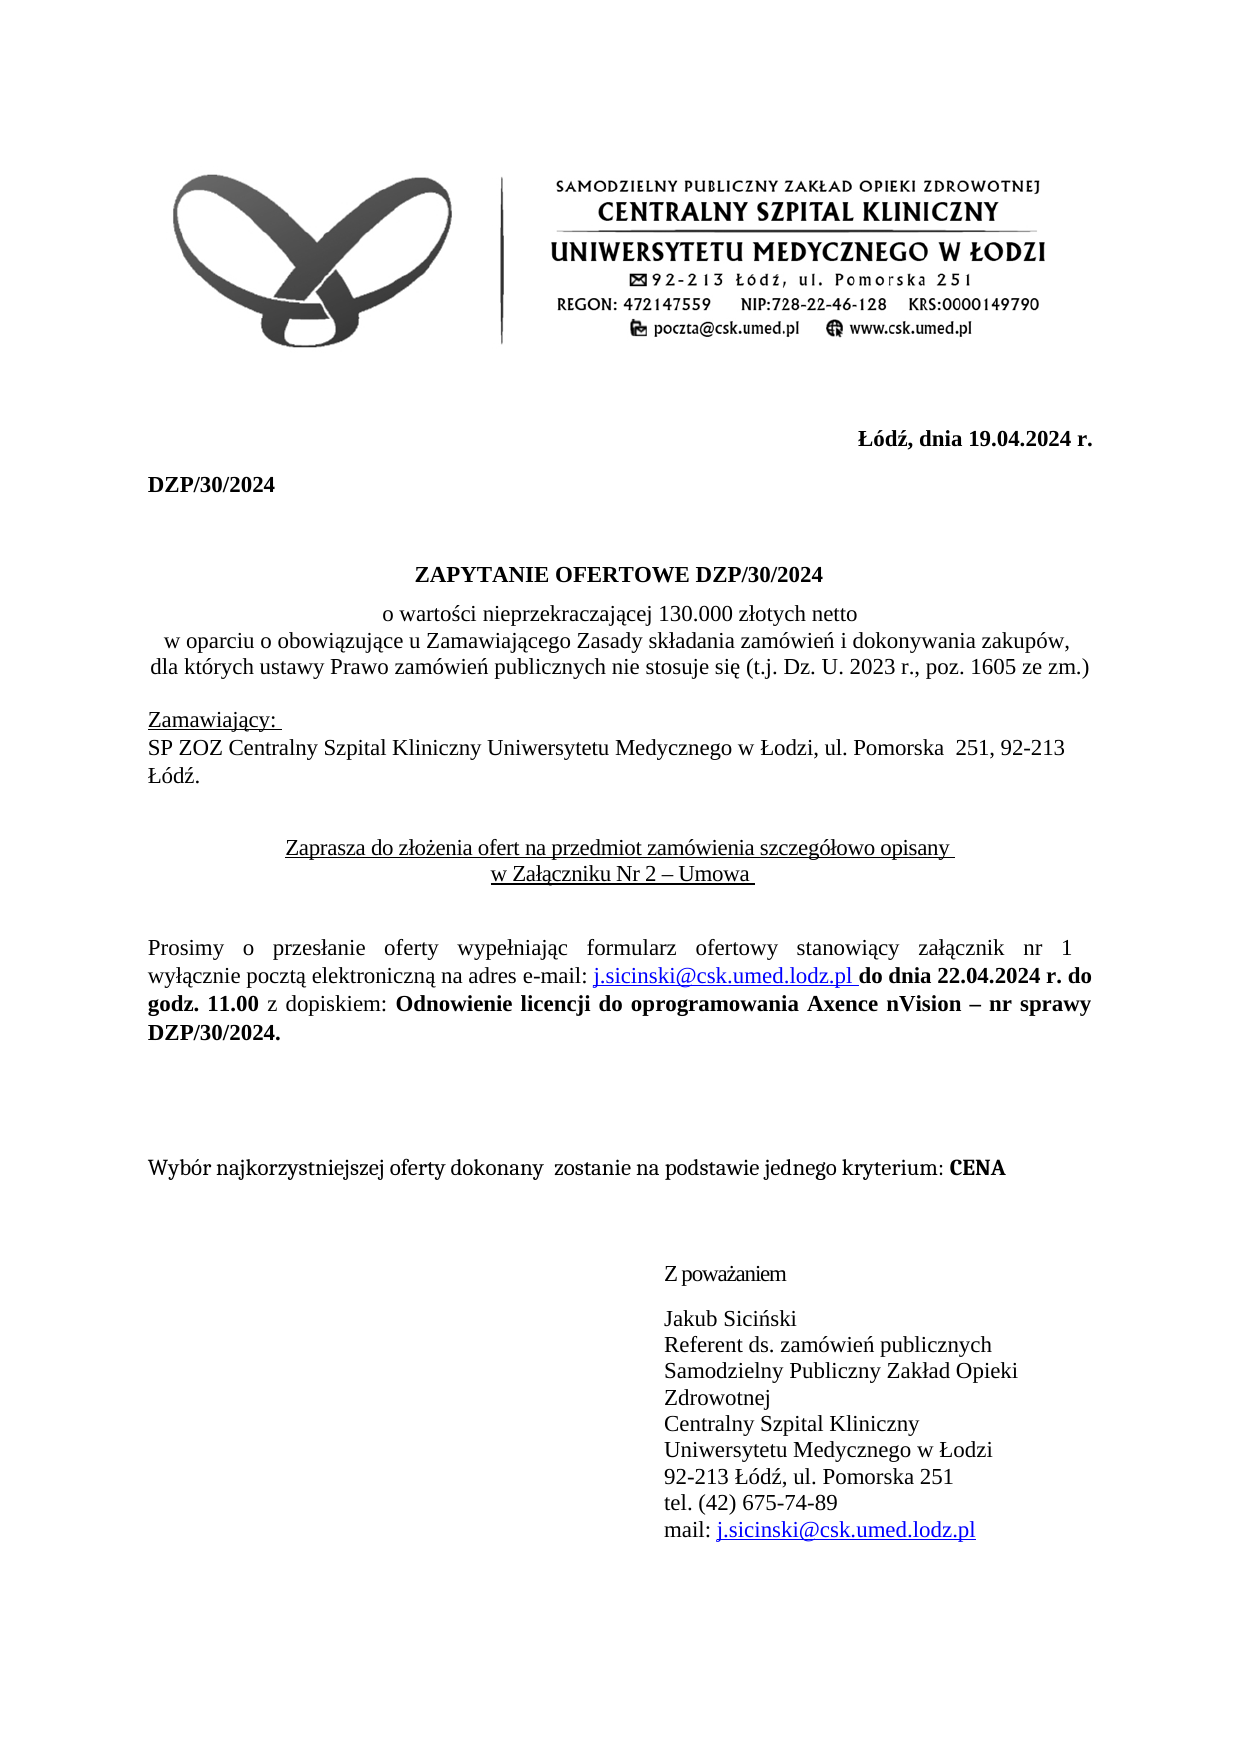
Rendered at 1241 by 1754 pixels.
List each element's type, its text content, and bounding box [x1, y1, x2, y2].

picture [147, 147, 1066, 362]
text Jakub Siciński Referent ds. zamówień publicznych [664, 1305, 1093, 1357]
text Z poważaniem [664, 1260, 1093, 1286]
text Zaprasza do złożenia ofert na przedmiot zamówienia szczegółowo opisany w Załączniku Nr 2 – Umowa [148, 808, 1093, 887]
text o wartości nieprzekraczającej 130.000 złotych netto [148, 600, 1093, 627]
text w oparciu o obowiązujące u Zamawiającego Zasady składania zamówień i dokonywania zakupów, dla których ustawy Prawo zamówień publicznych nie stosuje się (t.j. Dz. U. 2023 r., poz. 1605 ze zm.) [148, 627, 1093, 679]
text Wybór najkorzystniejszej oferty dokonany zostanie na podstawie jednego kryterium: CENA [148, 1154, 1093, 1181]
text Łódź, dnia 19.04.2024 r. [148, 426, 1093, 452]
text Prosimy o przesłanie oferty wypełniając formularz ofertowy stanowiący załącznik nr 1 wyłącznie pocztą elektroniczną na adres e-mail: j.sicinski@csk.umed.lodz.pl do dnia 22.04.2024 r. do godz. 11.00 z dopiskiem: Odnowienie licencji do oprogramowania Axence nVision – nr sprawy DZP/30/2024. [148, 934, 1093, 1045]
text Zamawiający: SP ZOZ Centralny Szpital Kliniczny Uniwersytetu Medycznego w Łodzi, ul. Pomorska 251, 92-213 Łódź. [148, 706, 1093, 789]
text DZP/30/2024 [148, 471, 1093, 497]
text Samodzielny Publiczny Zakład Opieki Zdrowotnej Centralny Szpital Kliniczny Uniwersytetu Medycznego w Łodzi 92-213 Łódź, ul. Pomorska 251 tel. (42) 675-74-89 mail: j.sicinski@csk.umed.lodz.pl [664, 1357, 1093, 1542]
text ZAPYTANIE OFERTOWE DZP/30/2024 [148, 561, 1089, 587]
